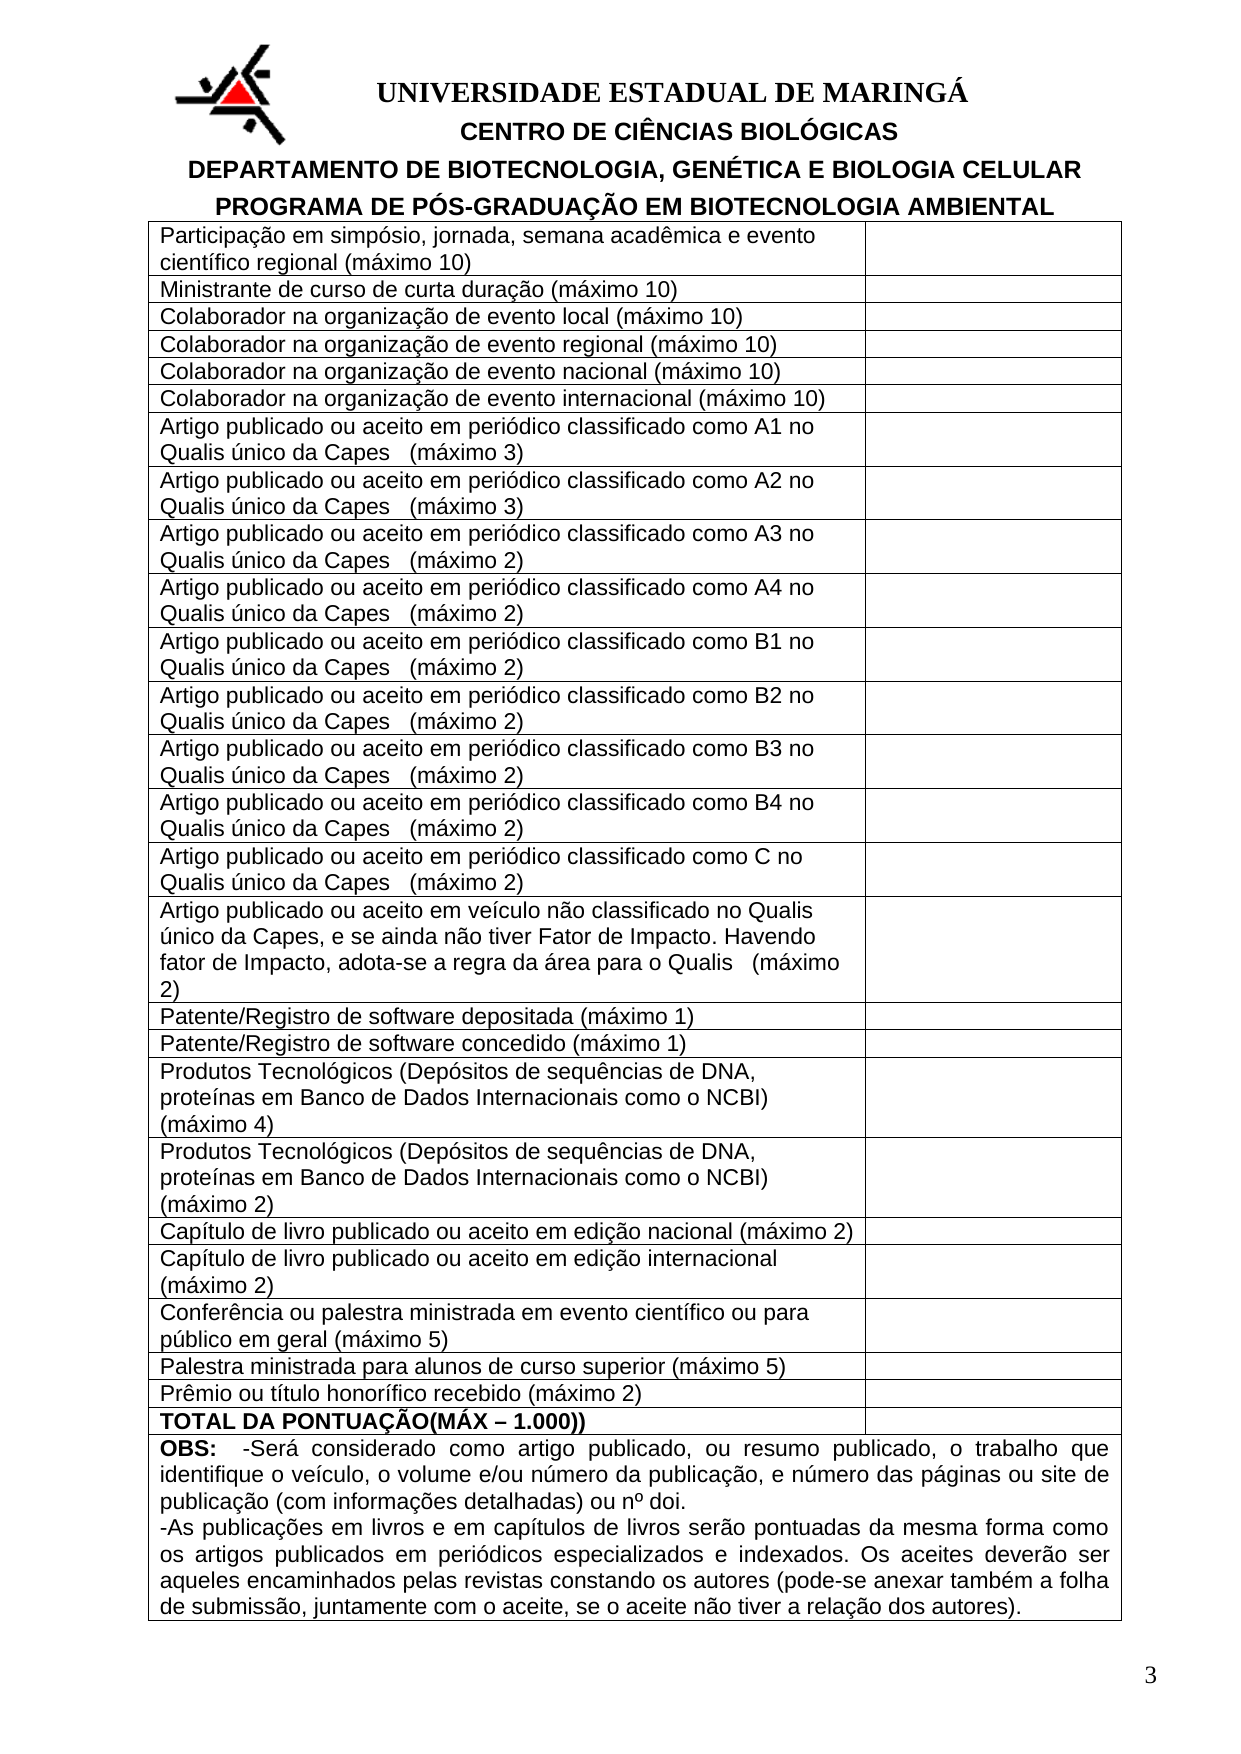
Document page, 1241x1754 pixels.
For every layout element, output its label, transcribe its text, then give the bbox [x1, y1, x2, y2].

table_cell Produtos Tecnológicos (Depósitos de sequências de DNA, proteínas em Banco de Dados Internacionais como o NCBI) (máximo 2) [149, 1138, 865, 1217]
table_cell Artigo publicado ou aceito em periódico classificado como A1 no Qualis único da Capes (máximo 3) [149, 413, 865, 466]
table_cell Artigo publicado ou aceito em periódico classificado como C no Qualis único da Capes (máximo 2) [149, 843, 865, 896]
table_cell Artigo publicado ou aceito em periódico classificado como B1 no Qualis único da Capes (máximo 2) [149, 628, 865, 681]
table_cell TOTAL DA PONTUAÇÃO(máx – 1.000)) [149, 1408, 865, 1434]
table_cell [866, 574, 1121, 627]
table_cell [866, 1299, 1121, 1352]
table_cell Colaborador na organização de evento regional (máximo 10) [149, 331, 865, 357]
table_cell Capítulo de livro publicado ou aceito em edição internacional (máximo 2) [149, 1245, 865, 1298]
table_cell Conferência ou palestra ministrada em evento científico ou para público em geral (máximo 5) [149, 1299, 865, 1352]
table_cell Prêmio ou título honorífico recebido (máximo 2) [149, 1380, 865, 1407]
table_cell [866, 467, 1121, 519]
table_cell Artigo publicado ou aceito em periódico classificado como A2 no Qualis único da Capes (máximo 3) [149, 467, 865, 519]
table_cell [866, 1353, 1121, 1379]
table_cell [866, 520, 1121, 573]
table_cell [866, 1138, 1121, 1217]
table_cell [866, 1408, 1121, 1434]
table_cell [866, 843, 1121, 896]
table_cell Capítulo de livro publicado ou aceito em edição nacional (máximo 2) [149, 1218, 865, 1244]
table_cell [866, 735, 1121, 788]
picture [166, 39, 297, 152]
table_cell [866, 897, 1121, 1002]
table_cell [866, 413, 1121, 466]
table_cell Participação em simpósio, jornada, semana acadêmica e evento científico regional (máximo 10) [149, 222, 865, 275]
table_cell [866, 222, 1121, 275]
table_cell [866, 1030, 1121, 1057]
table_cell [866, 385, 1121, 412]
table_cell [866, 276, 1121, 302]
table_cell [866, 358, 1121, 384]
table_cell Patente/Registro de software concedido (máximo 1) [149, 1030, 865, 1057]
table_cell [866, 1380, 1121, 1407]
table_cell Artigo publicado ou aceito em periódico classificado como B3 no Qualis único da Capes (máximo 2) [149, 735, 865, 788]
table_cell [866, 628, 1121, 681]
table_cell Artigo publicado ou aceito em periódico classificado como B4 no Qualis único da Capes (máximo 2) [149, 789, 865, 842]
table_cell [866, 1218, 1121, 1244]
table_cell Colaborador na organização de evento nacional (máximo 10) [149, 358, 865, 384]
table_cell Colaborador na organização de evento local (máximo 10) [149, 303, 865, 329]
table_cell Produtos Tecnológicos (Depósitos de sequências de DNA, proteínas em Banco de Dados Internacionais como o NCBI) (máximo 4) [149, 1058, 865, 1137]
table_cell [866, 682, 1121, 734]
table_cell [866, 303, 1121, 329]
table_cell [866, 1245, 1121, 1298]
table_cell [866, 331, 1121, 357]
table_cell Colaborador na organização de evento internacional (máximo 10) [149, 385, 865, 412]
table_cell [866, 789, 1121, 842]
table_cell Ministrante de curso de curta duração (máximo 10) [149, 276, 865, 302]
table_cell Palestra ministrada para alunos de curso superior (máximo 5) [149, 1353, 865, 1379]
table_cell Artigo publicado ou aceito em periódico classificado como B2 no Qualis único da Capes (máximo 2) [149, 682, 865, 734]
table_cell Artigo publicado ou aceito em periódico classificado como A4 no Qualis único da Capes (máximo 2) [149, 574, 865, 627]
table_cell [866, 1058, 1121, 1137]
table_cell OBS: -Será considerado como artigo publicado, ou resumo publicado, o trabalho que identifique o veículo, o volume e/ou número da publicação, e número das páginas ou site de publicação (com informações detalhadas) ou nº doi. -As publicações em livros e em capítulos de livros serão pontuadas da mesma forma como os artigos publicados em periódicos especializados e indexados. Os aceites deverão ser aqueles encaminhados pelas revistas constando os autores (pode-se anexar também a folha de submissão, juntamente com o aceite, se o aceite não tiver a relação dos autores). [149, 1435, 1121, 1619]
table_cell Patente/Registro de software depositada (máximo 1) [149, 1003, 865, 1029]
table_cell Artigo publicado ou aceito em periódico classificado como A3 no Qualis único da Capes (máximo 2) [149, 520, 865, 573]
table_cell Artigo publicado ou aceito em veículo não classificado no Qualis único da Capes, e se ainda não tiver Fator de Impacto. Havendo fator de Impacto, adota-se a regra da área para o Qualis (máximo 2) [149, 897, 865, 1002]
table_cell [866, 1003, 1121, 1029]
